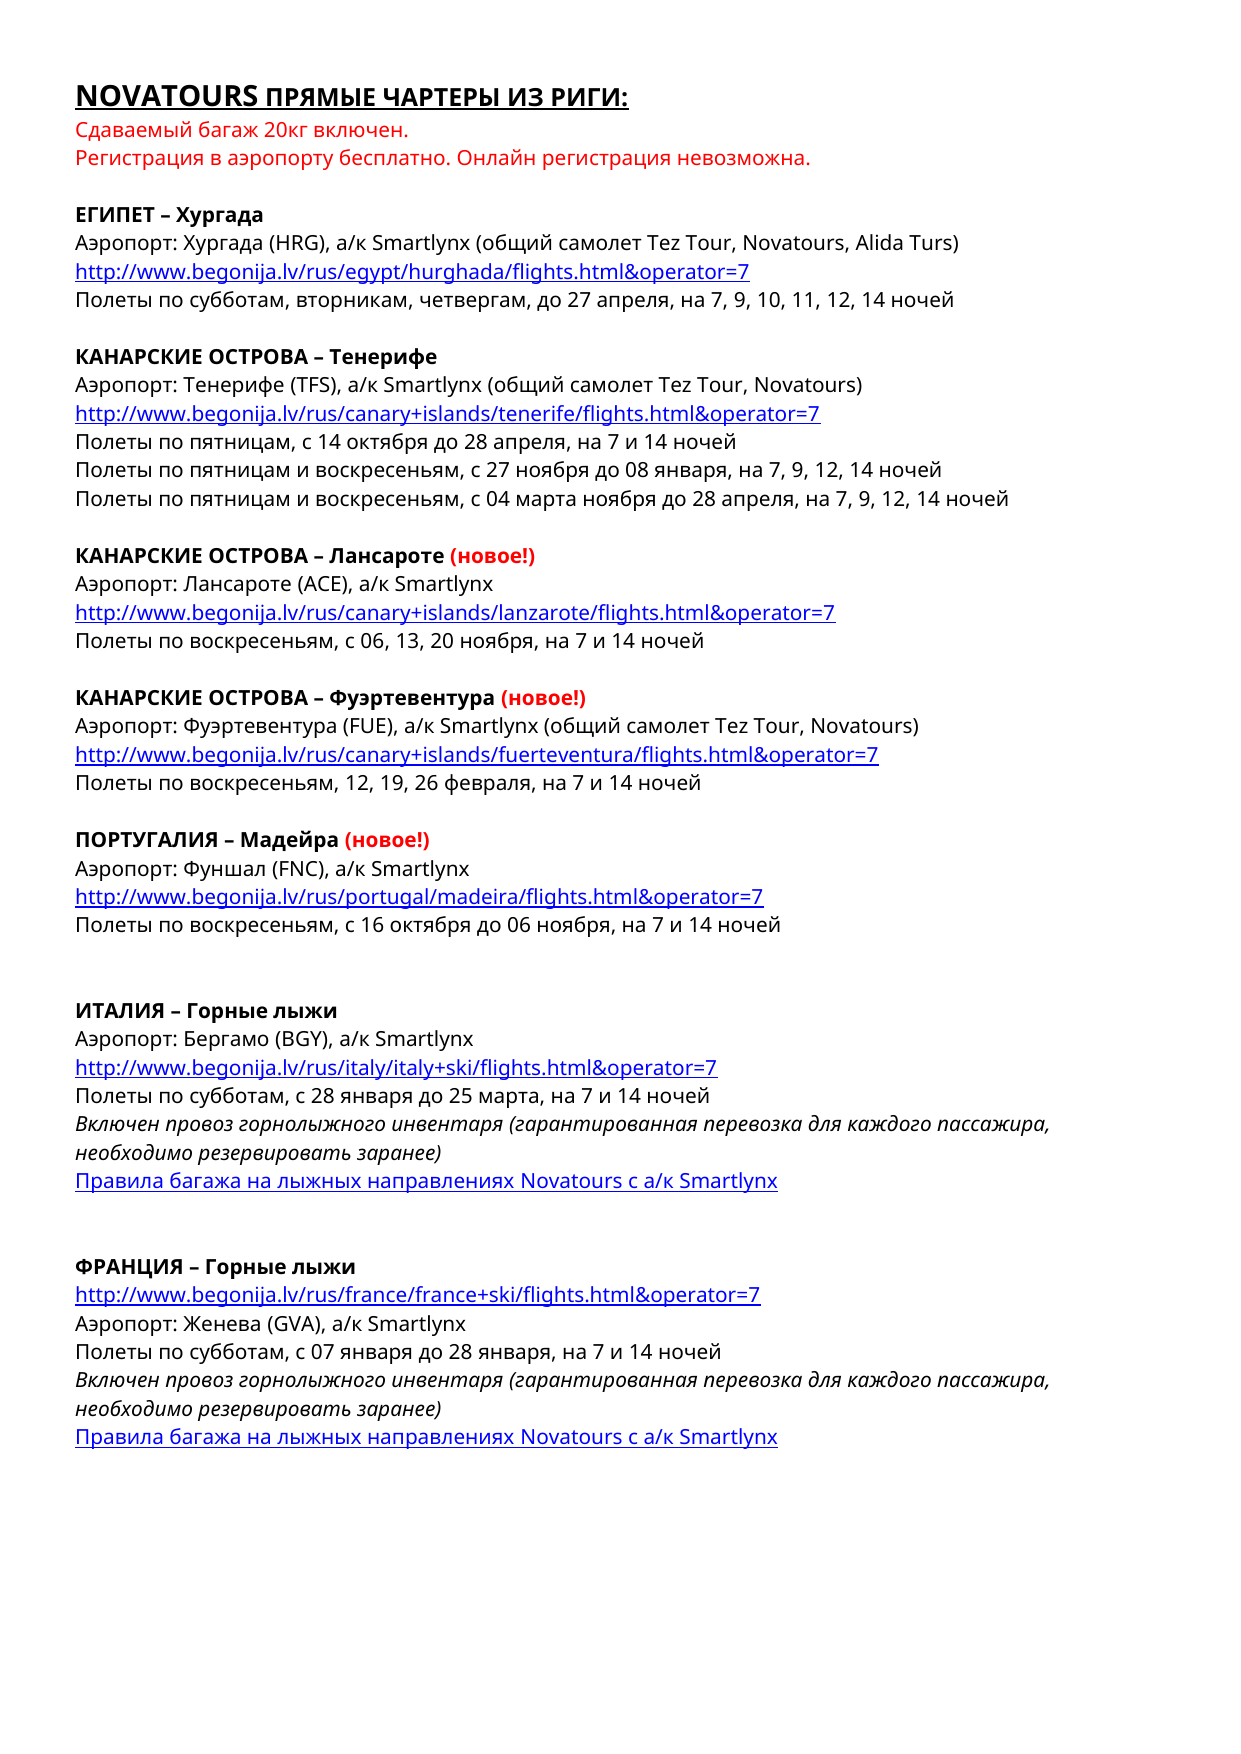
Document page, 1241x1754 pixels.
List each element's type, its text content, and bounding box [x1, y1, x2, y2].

text Регистрация в аэропорту бесплатно. Онлайн регистрация невозможна. [75, 143, 1165, 172]
text Аэропорт: Лансароте (ACE), а/к Smartlynx [75, 569, 1165, 598]
text http://www.begonija.lv/rus/portugal/madeira/flights.html&operator=7 [75, 882, 1165, 911]
text Полеты по пятницам, с 14 октября до 28 апреля, на 7 и 14 ночей [75, 427, 1165, 456]
text Полеты по пятницам и воскресеньям, с 27 ноября до 08 января, на 7, 9, 12, 14 ночей [75, 456, 1165, 484]
text NOVATOURS ПРЯМЫЕ ЧАРТЕРЫ ИЗ РИГИ: [75, 75, 1165, 115]
text Полеты по воскресеньям, 12, 19, 26 февраля, на 7 и 14 ночей [75, 768, 1165, 797]
text КАНАРСКИЕ ОСТРОВА – Фуэртевентура (новое!) [75, 683, 1165, 711]
text Аэропорт: Фуэртевентура (FUE), а/к Smartlynx (общий самолет Tez Tour, Novatours) [75, 711, 1165, 740]
text КАНАРСКИЕ ОСТРОВА – Тенерифе [75, 342, 1165, 370]
text Аэропорт: Фуншал (FNC), а/к Smartlynx [75, 854, 1165, 882]
text Сдаваемый багаж 20кг включен. [75, 115, 1165, 143]
text Аэропорт: Тенерифе (TFS), а/к Smartlynx (общий самолет Tez Tour, Novatours) [75, 370, 1165, 399]
text КАНАРСКИЕ ОСТРОВА – Лансароте (новое!) [75, 541, 1165, 569]
text http://www.begonija.lv/rus/canary+islands/tenerife/flights.html&operator=7 [75, 399, 1165, 427]
text Полеты по воскресеньям, с 16 октября до 06 ноября, на 7 и 14 ночей [75, 911, 1165, 939]
text http://www.begonija.lv/rus/egypt/hurghada/flights.html&operator=7 [75, 257, 1165, 285]
text ИТАЛИЯ – Горные лыжи Аэропорт: Бергамо (BGY), а/к Smartlynx http://www.begonija.lv/rus/italy/italy+ski/flights.html&operator=7 Полеты по субботам, с 28 января до 25 марта, на 7 и 14 ночей Включен провоз горнолыжного инвентаря (гарантированная перевозка для каждого пассажира, необходимо резервировать заранее) Правила багажа на лыжных направлениях Novatours с а/к Smartlynx [75, 967, 1165, 1195]
text Полеты по воскресеньям, с 06, 13, 20 ноября, на 7 и 14 ночей [75, 626, 1165, 654]
text ФРАНЦИЯ – Горные лыжи http://www.begonija.lv/rus/france/france+ski/flights.html&operator=7 Аэропорт: Женева (GVA), а/к Smartlynx Полеты по субботам, с 07 января до 28 января, на 7 и 14 ночей Включен провоз горнолыжного инвентаря (гарантированная перевозка для каждого пассажира, необходимо резервировать заранее) Правила багажа на лыжных направлениях Novatours с а/к Smartlynx [75, 1223, 1165, 1451]
text http://www.begonija.lv/rus/canary+islands/fuerteventura/flights.html&operator=7 [75, 740, 1165, 768]
text ЕГИПЕТ – Хургада Аэропорт: Хургада (HRG), а/к Smartlynx (общий самолет Tez Tour, Novatours, Alida Turs) [75, 200, 1165, 257]
text ПОРТУГАЛИЯ – Мадейра (новое!) [75, 825, 1165, 854]
text Полеты по пятницам и воскресеньям, с 04 марта ноября до 28 апреля, на 7, 9, 12, 14 ночей [75, 484, 1165, 512]
text http://www.begonija.lv/rus/canary+islands/lanzarote/flights.html&operator=7 [75, 598, 1165, 626]
text Полеты по субботам, вторникам, четвергам, до 27 апреля, на 7, 9, 10, 11, 12, 14 ночей [75, 285, 1165, 342]
